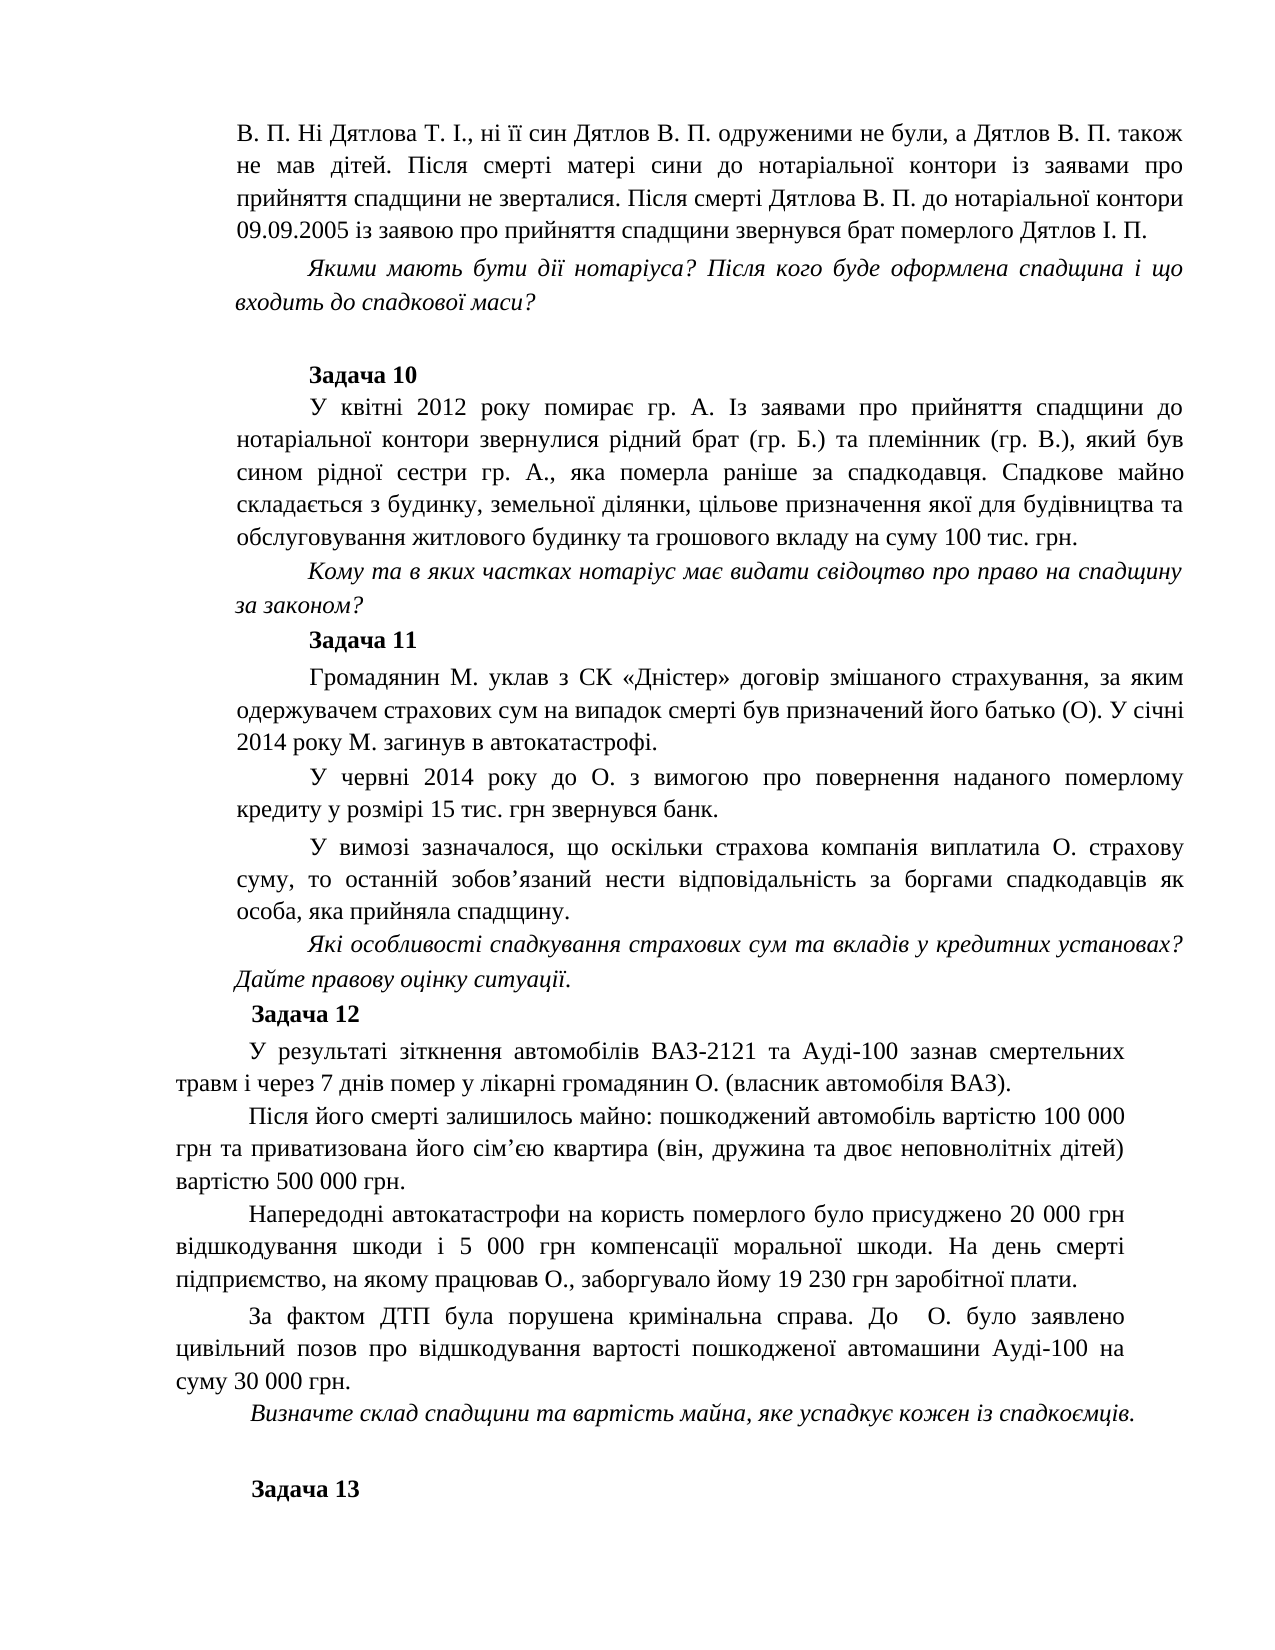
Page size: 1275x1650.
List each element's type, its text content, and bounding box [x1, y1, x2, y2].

text За фактом ДТП була порушена кримінальна справа. До О. було заявлено цивільний позов про відшкодування вартості пошкодженої автомашини Ауді-100 на суму 30 000 грн. [176, 1301, 1126, 1394]
text Визначте склад спадщини та вартість майна, яке успадкує кожен із спадкоємців. [177, 1398, 1186, 1427]
text У результаті зіткнення автомобілів ВАЗ-2121 та Ауді-100 зазнав смертельних травм і через 7 днів помер у лікарні громадянин О. (власник автомобіля ВАЗ). [176, 1036, 1126, 1097]
text Напередодні автокатастрофи на користь померлого було присуджено 20 000 грн відшкодування шкоди і 5 000 грн компенсації моральної шкоди. На день смерті підприємство, на якому працював О., заборгувало йому 19 230 грн заробітної плати. [176, 1199, 1126, 1292]
text У червні 2014 року до О. з вимогою про повернення наданого померлому кредиту у розмірі 15 тис. грн звернувся банк. [236, 762, 1185, 823]
text Задача 10 [309, 360, 1186, 388]
text У квітні 2012 року помирає гр. А. Із заявами про прийняття спадщини до нотаріальної контори звернулися рідний брат (гр. Б.) та племінник (гр. В.), який був сином рідної сестри гр. А., яка померла раніше за спадкодавця. Спадкове майно складається з будинку, земельної ділянки, цільове призначення якої для будівництва та обслуговування житлового будинку та грошового вкладу на суму 100 тис. грн. [236, 392, 1185, 550]
text У вимозі зазначалося, що оскільки страхова компанія виплатила О. страхову суму, то останній зобов’язаний нести відповідальність за боргами спадкодавців як особа, яка прийняла спадщину. [236, 832, 1185, 925]
text Задача 12 [251, 999, 1186, 1028]
text Кому та в яких частках нотаріус має видати свідоцтво про право на спадщину за законом? [235, 556, 1186, 619]
text Задача 13 [251, 1474, 1186, 1502]
text Якими мають бути дії нотаріуса? Після кого буде оформлена спадщина і що входить до спадкової маси? [235, 253, 1186, 316]
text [236, 118, 1185, 244]
text Задача 11 [309, 625, 1186, 654]
text Які особливості спадкування страхових сум та вкладів у кредитних установах? Дайте правову оцінку ситуації. [235, 929, 1186, 993]
text Після його смерті залишилось майно: пошкоджений автомобіль вартістю 100 000 грн та приватизована його сім’єю квартира (він, дружина та двоє неповнолітніх дітей) вартістю 500 000 грн. [176, 1101, 1126, 1195]
text Громадянин М. уклав з СК «Дністер» договір змішаного страхування, за яким одержувачем страхових сум на випадок смерті був призначений його батько (О). У січні 2014 року М. загинув в автокатастрофі. [236, 662, 1185, 756]
